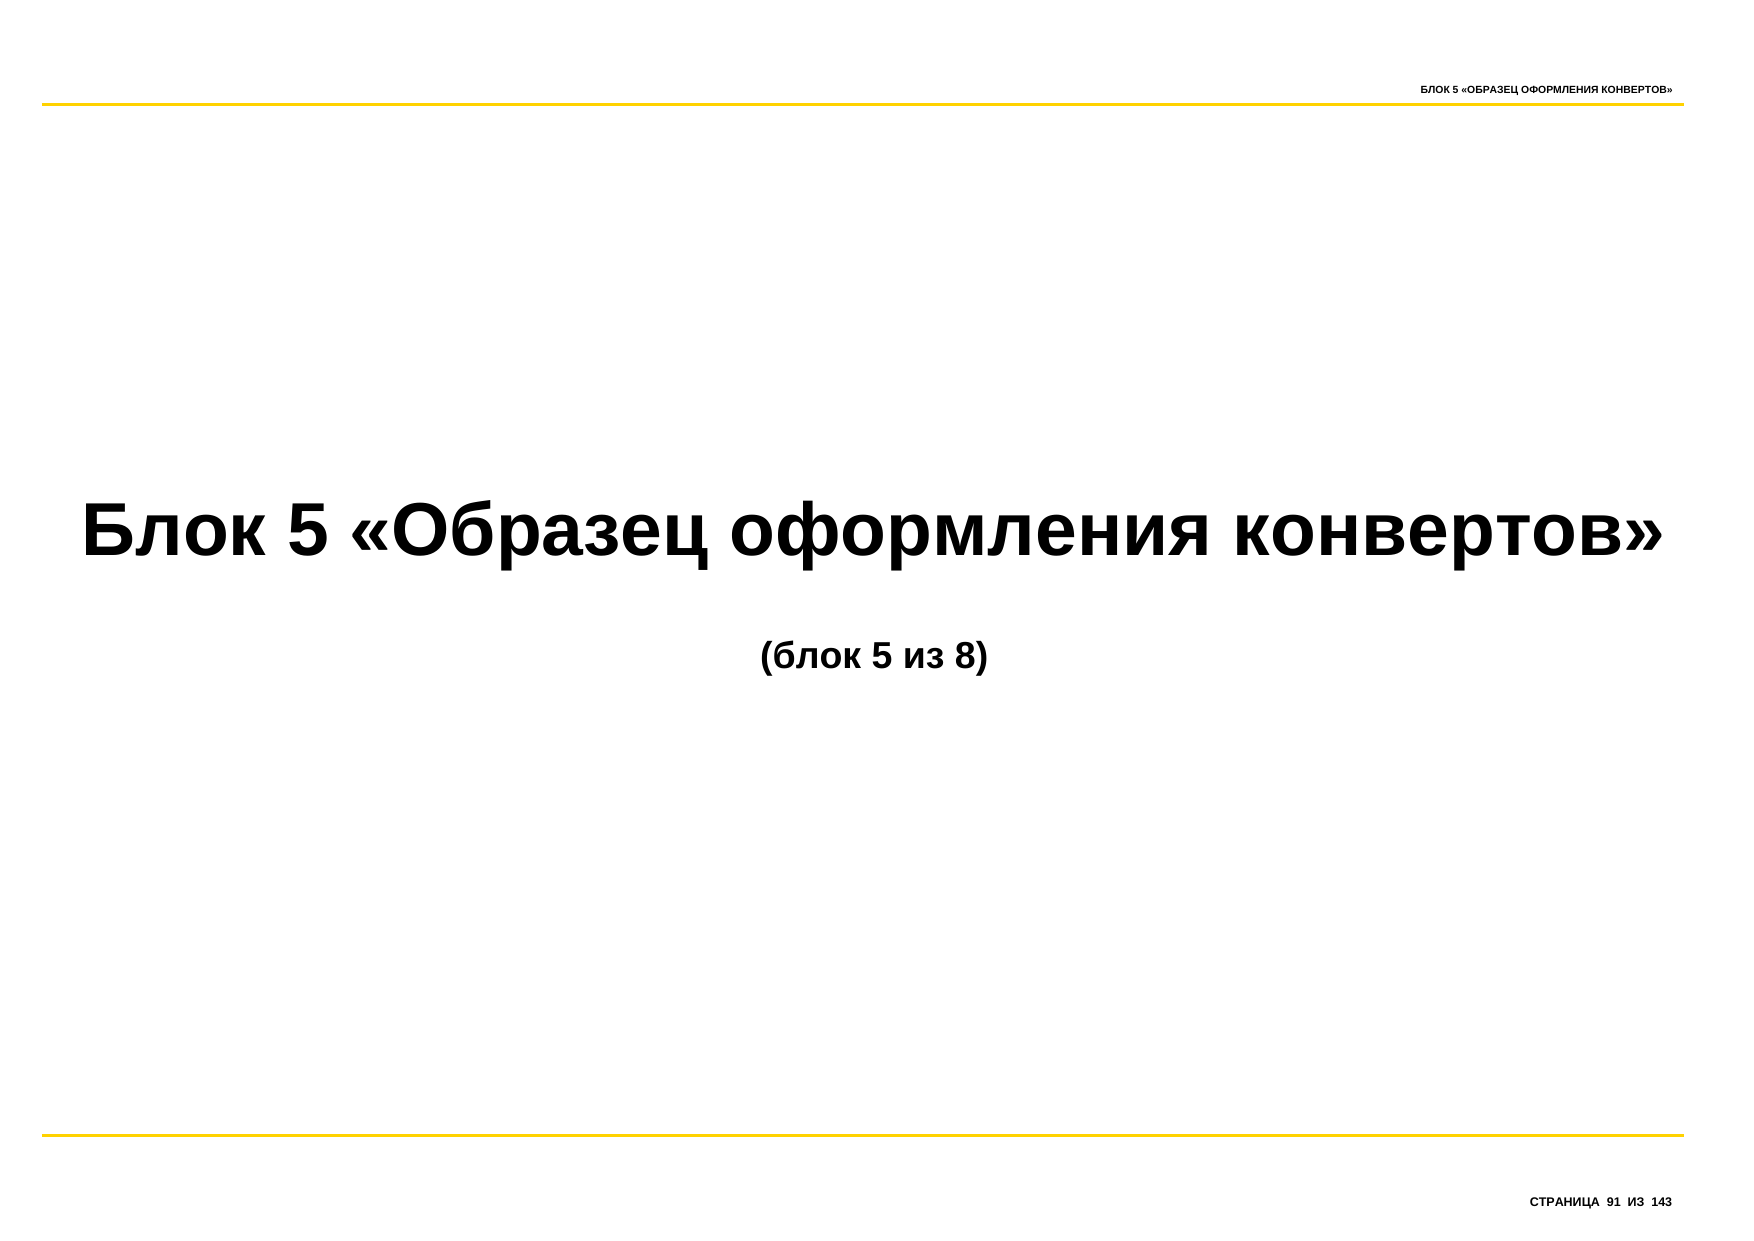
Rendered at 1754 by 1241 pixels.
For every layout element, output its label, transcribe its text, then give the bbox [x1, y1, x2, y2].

text Блок 5 «Образец оформления конвертов» [53, 485, 1695, 571]
text (блок 5 из 8) [53, 634, 1695, 677]
